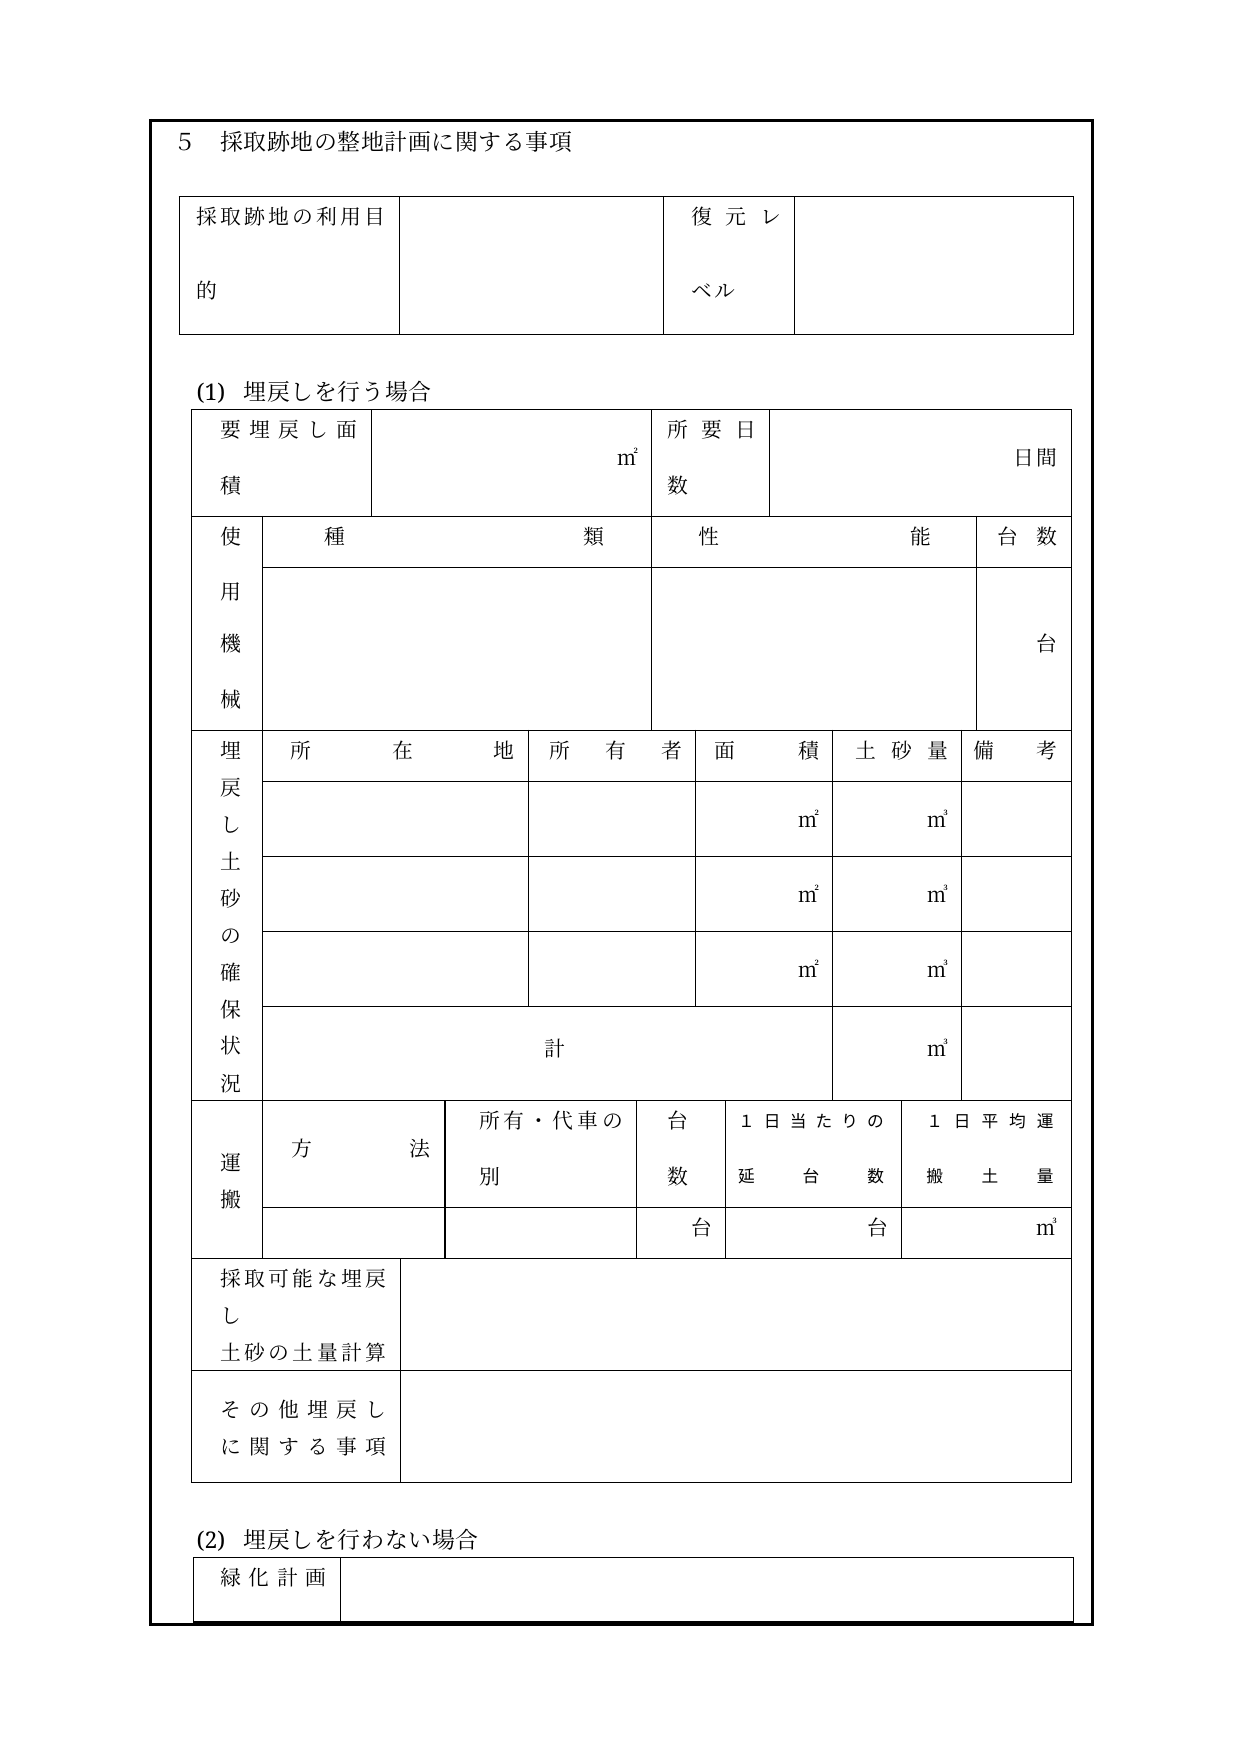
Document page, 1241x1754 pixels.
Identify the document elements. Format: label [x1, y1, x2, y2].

table_header [152, 122, 1091, 1622]
